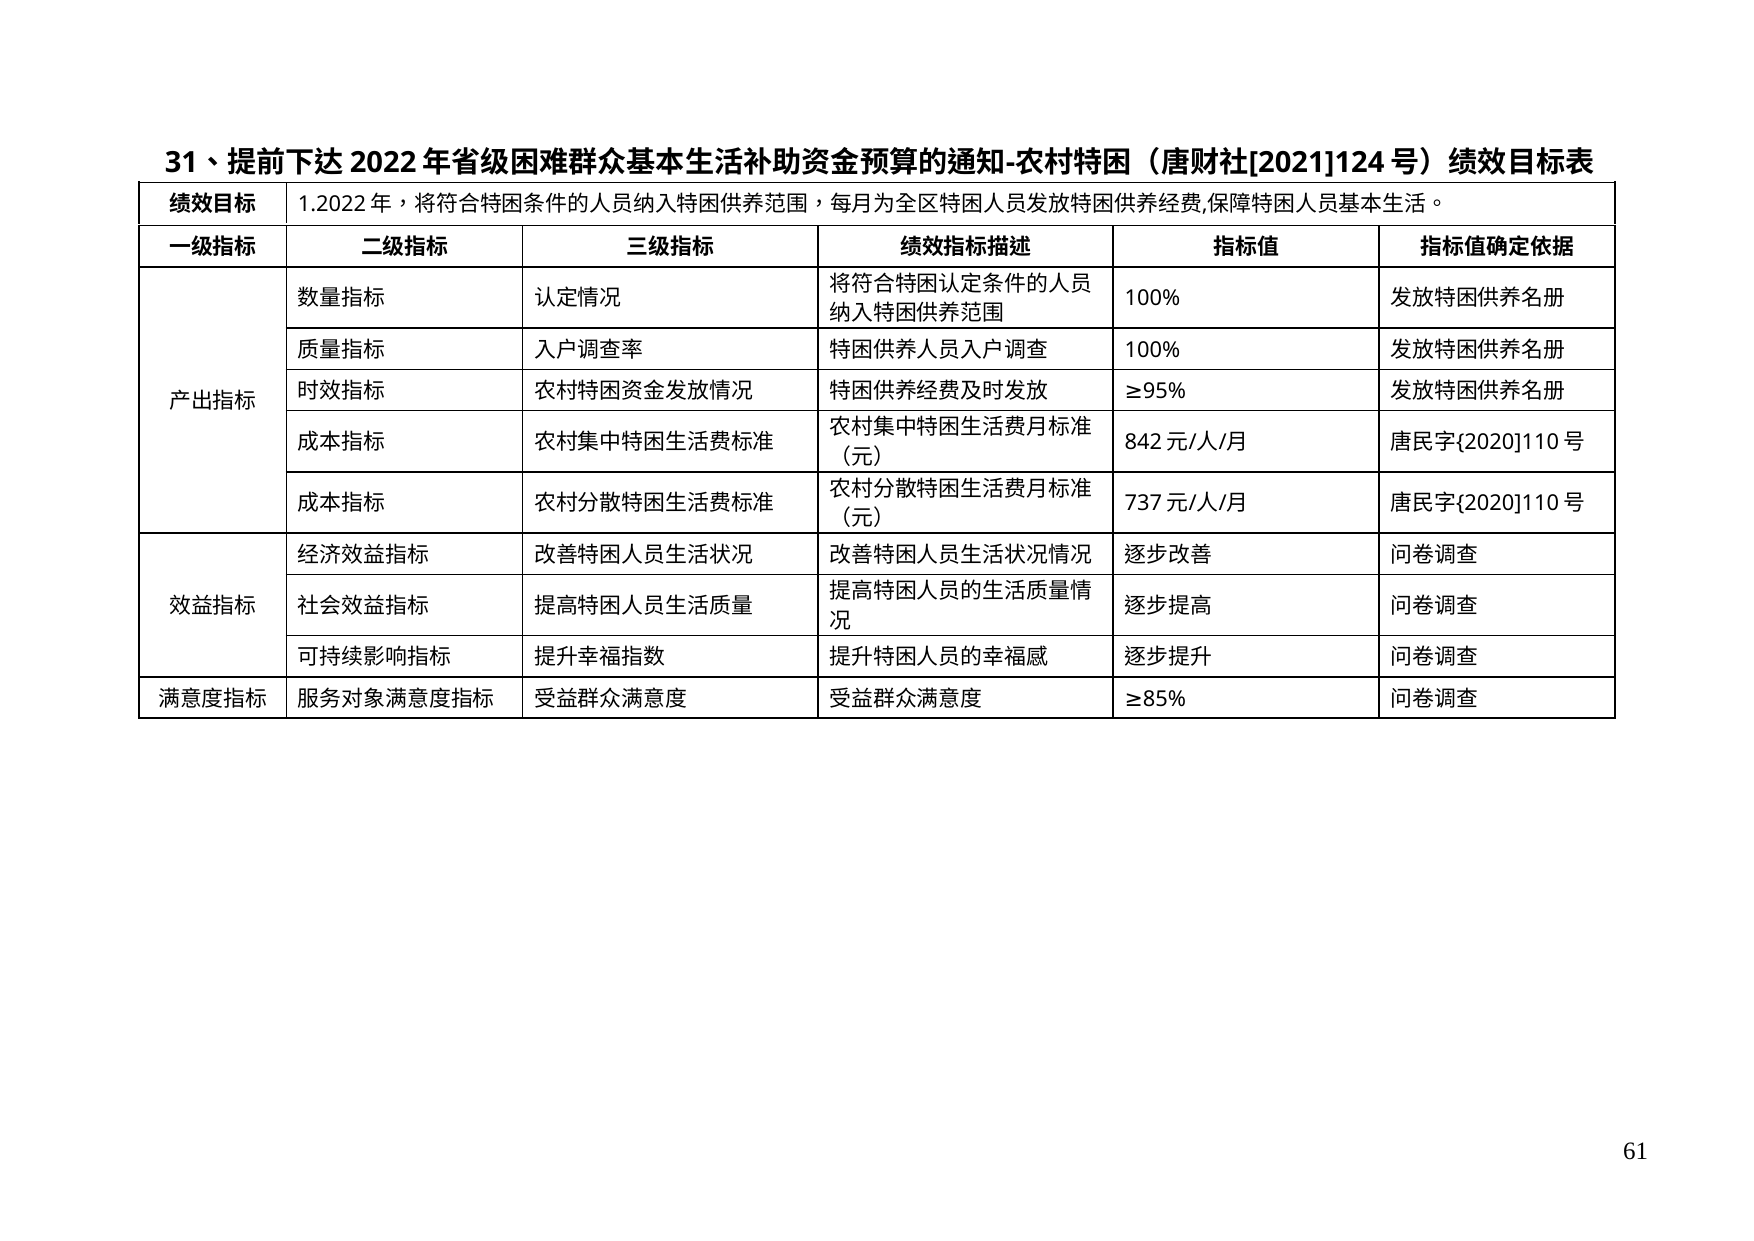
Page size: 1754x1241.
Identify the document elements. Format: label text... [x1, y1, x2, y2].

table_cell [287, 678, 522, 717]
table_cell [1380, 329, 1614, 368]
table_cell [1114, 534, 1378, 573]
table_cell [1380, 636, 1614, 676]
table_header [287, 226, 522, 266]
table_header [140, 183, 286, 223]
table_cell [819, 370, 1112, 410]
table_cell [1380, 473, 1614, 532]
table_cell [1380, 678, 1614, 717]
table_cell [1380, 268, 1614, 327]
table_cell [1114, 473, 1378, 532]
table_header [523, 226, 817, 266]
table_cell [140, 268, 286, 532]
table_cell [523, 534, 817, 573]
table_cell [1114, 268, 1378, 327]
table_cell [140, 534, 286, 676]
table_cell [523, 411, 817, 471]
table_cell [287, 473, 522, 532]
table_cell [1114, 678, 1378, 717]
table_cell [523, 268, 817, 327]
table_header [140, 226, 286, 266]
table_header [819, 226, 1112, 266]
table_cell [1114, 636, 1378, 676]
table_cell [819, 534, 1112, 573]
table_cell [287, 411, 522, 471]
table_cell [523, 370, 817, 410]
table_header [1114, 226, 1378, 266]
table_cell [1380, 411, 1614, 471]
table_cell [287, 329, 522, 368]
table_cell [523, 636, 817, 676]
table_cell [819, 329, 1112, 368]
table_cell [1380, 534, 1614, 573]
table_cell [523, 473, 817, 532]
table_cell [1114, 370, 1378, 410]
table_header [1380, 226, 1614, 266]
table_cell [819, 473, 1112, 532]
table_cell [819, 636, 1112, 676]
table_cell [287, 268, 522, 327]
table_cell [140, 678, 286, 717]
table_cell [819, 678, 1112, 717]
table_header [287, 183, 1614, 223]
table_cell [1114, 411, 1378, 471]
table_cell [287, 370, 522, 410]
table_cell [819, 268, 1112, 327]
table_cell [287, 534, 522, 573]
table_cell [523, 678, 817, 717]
text 31、提前下达2022年省级困难群众基本生活补助资金预算的通知-农村特困（唐财社[2021]124号）绩效目标表 [106, 142, 1648, 181]
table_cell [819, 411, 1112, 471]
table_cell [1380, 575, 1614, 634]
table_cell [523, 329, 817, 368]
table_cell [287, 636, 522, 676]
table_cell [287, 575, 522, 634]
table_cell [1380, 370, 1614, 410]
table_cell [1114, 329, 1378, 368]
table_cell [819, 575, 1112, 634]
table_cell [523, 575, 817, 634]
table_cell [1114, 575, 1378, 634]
